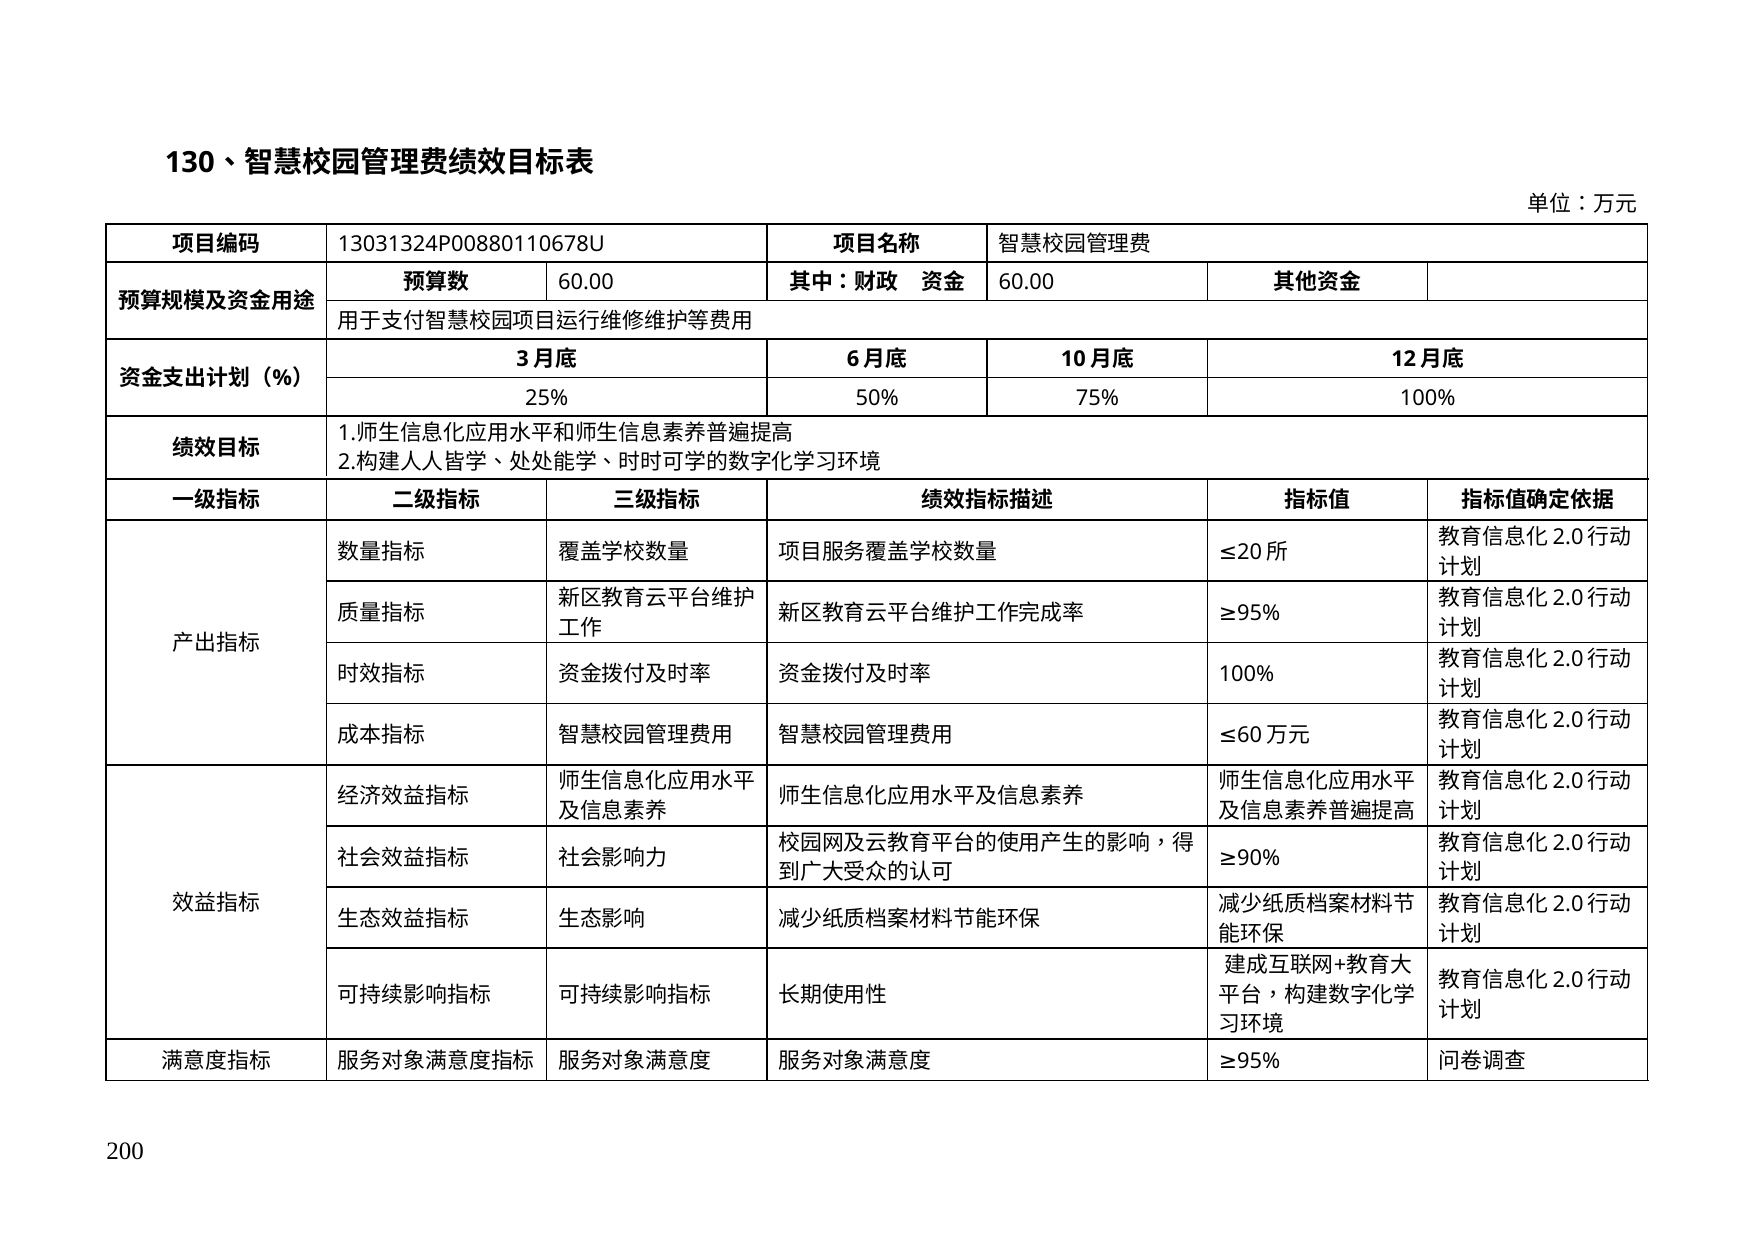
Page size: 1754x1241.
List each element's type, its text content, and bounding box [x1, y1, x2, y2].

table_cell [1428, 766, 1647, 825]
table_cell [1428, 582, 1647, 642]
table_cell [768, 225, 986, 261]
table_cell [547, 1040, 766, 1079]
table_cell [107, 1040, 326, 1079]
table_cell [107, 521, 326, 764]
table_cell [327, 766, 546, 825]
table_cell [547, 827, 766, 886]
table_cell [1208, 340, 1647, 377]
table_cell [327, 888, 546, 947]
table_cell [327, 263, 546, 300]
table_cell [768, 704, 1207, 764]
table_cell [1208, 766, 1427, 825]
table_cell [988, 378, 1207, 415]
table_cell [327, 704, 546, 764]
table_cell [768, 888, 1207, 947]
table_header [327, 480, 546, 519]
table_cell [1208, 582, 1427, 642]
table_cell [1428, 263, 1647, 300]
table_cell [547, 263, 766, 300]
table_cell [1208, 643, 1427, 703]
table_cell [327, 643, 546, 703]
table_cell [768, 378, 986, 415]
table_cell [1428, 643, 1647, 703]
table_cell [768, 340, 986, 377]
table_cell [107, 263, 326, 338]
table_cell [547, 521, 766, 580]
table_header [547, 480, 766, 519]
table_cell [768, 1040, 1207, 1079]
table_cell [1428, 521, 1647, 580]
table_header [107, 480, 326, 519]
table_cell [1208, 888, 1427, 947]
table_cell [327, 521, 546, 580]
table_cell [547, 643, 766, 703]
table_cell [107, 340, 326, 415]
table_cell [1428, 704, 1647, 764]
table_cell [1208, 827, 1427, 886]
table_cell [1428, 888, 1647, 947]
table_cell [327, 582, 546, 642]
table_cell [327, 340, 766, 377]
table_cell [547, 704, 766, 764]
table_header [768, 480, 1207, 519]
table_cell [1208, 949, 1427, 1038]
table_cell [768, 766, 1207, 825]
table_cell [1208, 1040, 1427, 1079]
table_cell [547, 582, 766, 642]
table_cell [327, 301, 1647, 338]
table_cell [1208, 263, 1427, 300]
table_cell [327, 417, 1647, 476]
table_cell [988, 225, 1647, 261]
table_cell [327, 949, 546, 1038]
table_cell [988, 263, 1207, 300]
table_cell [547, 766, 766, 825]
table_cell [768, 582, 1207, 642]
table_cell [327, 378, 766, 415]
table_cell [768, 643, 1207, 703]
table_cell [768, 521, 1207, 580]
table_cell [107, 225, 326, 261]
text 130、智慧校园管理费绩效目标表 [106, 142, 1648, 181]
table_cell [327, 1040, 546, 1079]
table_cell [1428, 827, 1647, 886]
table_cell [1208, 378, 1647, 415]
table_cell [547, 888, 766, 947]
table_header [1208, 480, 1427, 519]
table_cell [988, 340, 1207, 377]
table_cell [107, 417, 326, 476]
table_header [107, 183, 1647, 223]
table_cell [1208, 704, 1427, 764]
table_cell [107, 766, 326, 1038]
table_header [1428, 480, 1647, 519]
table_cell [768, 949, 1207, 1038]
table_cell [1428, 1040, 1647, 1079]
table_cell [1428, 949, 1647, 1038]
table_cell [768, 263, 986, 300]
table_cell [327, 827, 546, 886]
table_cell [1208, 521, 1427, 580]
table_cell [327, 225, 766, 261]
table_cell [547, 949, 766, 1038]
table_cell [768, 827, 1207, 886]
